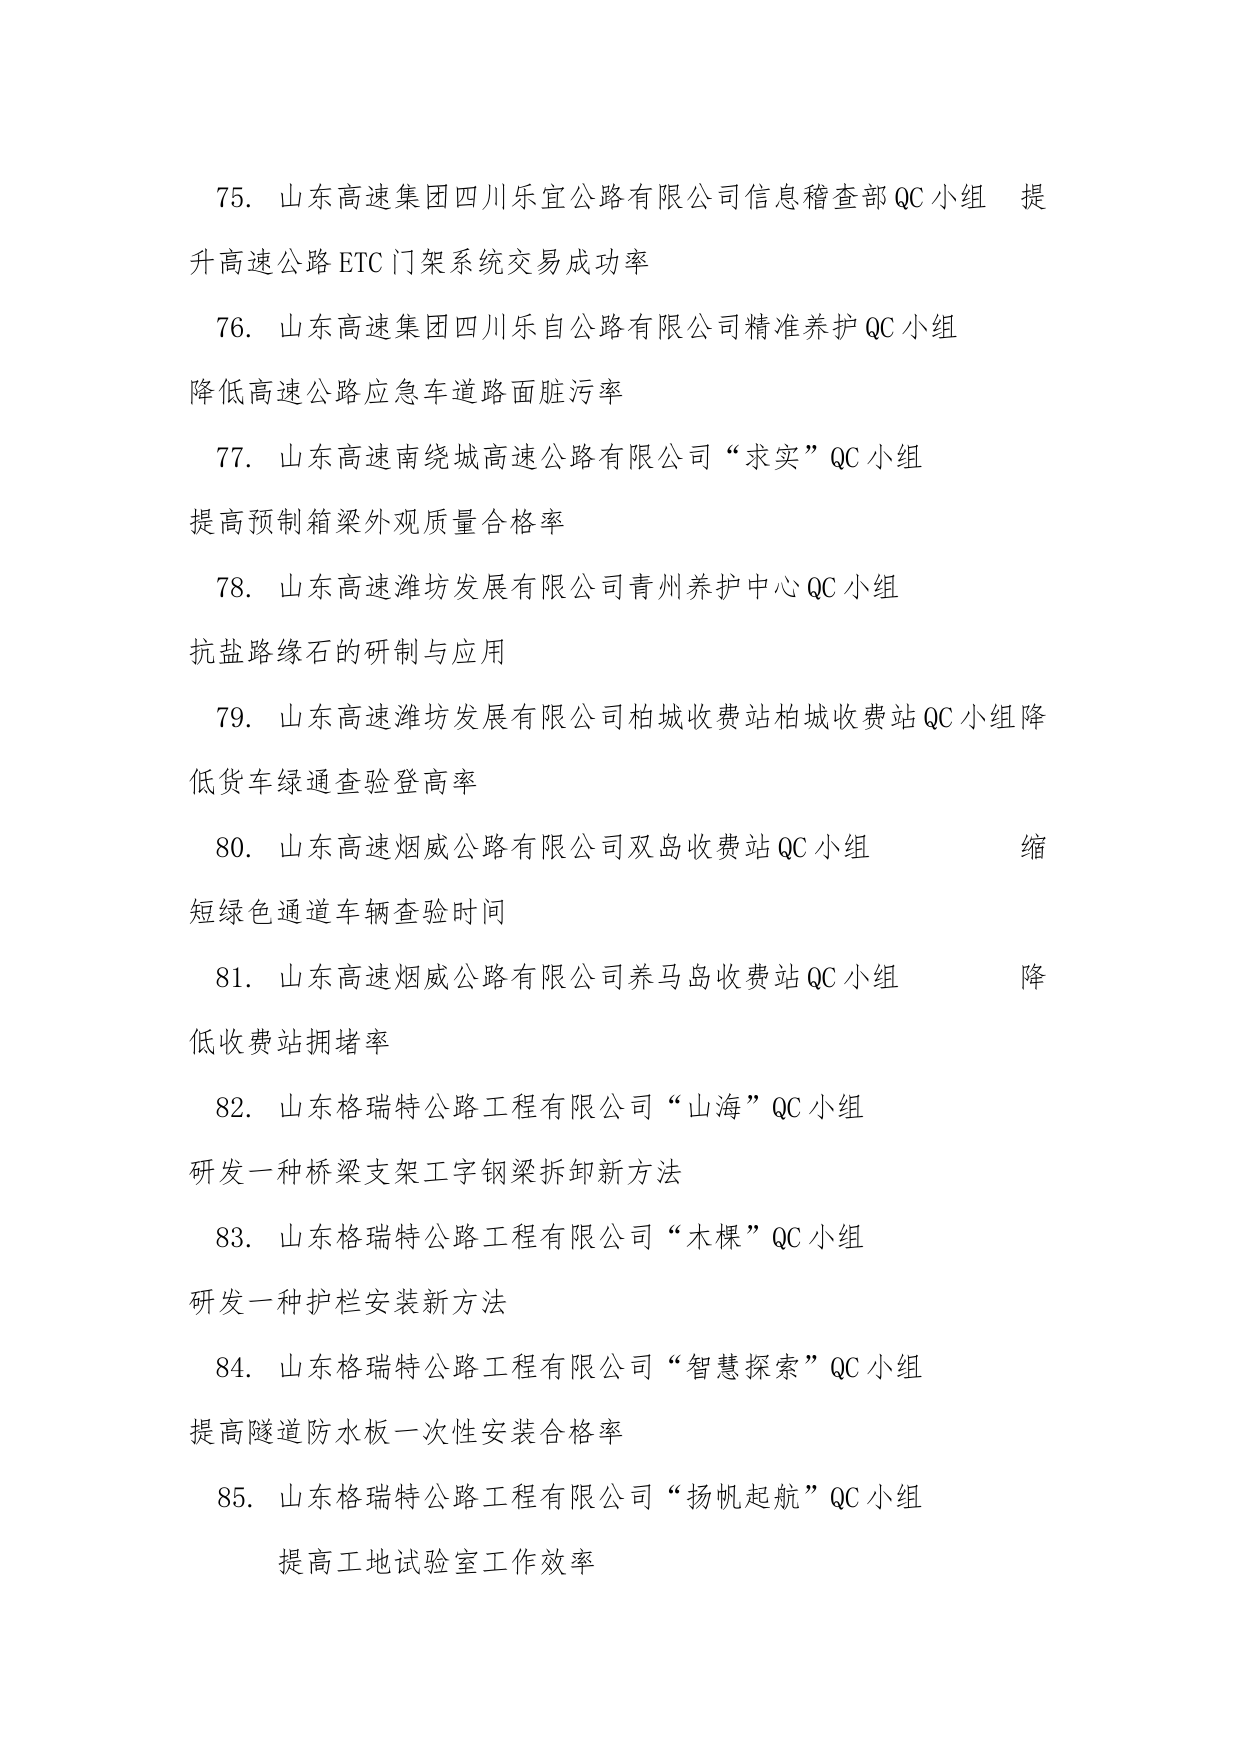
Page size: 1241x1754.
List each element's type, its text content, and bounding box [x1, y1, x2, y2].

list 山东高速集团四川乐自公路有限公司精准养护QC小组 降低高速公路应急车道路面脏污率 [187, 292, 1053, 422]
list 山东高速南绕城高速公路有限公司“求实”QC小组 提高预制箱梁外观质量合格率 [187, 422, 1053, 552]
list 山东格瑞特公路工程有限公司“木棵”QC小组 研发一种护栏安装新方法 [187, 1202, 1053, 1332]
list 山东格瑞特公路工程有限公司“扬帆起航”QC小组 提高工地试验室工作效率 [217, 1462, 1053, 1592]
list 山东高速潍坊发展有限公司柏城收费站柏城收费站QC小组 降低货车绿通查验登高率 [187, 682, 1053, 812]
list 山东高速集团四川乐宜公路有限公司信息稽查部QC小组 提升高速公路ETC门架系统交易成功率 [187, 162, 1053, 292]
list 山东格瑞特公路工程有限公司“山海”QC小组 研发一种桥梁支架工字钢梁拆卸新方法 [187, 1072, 1053, 1202]
list 山东格瑞特公路工程有限公司“智慧探索”QC小组 提高隧道防水板一次性安装合格率 [187, 1332, 1053, 1462]
list 山东高速潍坊发展有限公司青州养护中心QC小组 抗盐路缘石的研制与应用 [187, 552, 1053, 682]
list 山东高速烟威公路有限公司双岛收费站QC小组 缩短绿色通道车辆查验时间 [187, 812, 1053, 942]
list 山东高速烟威公路有限公司养马岛收费站QC小组 降低收费站拥堵率 [187, 942, 1053, 1072]
